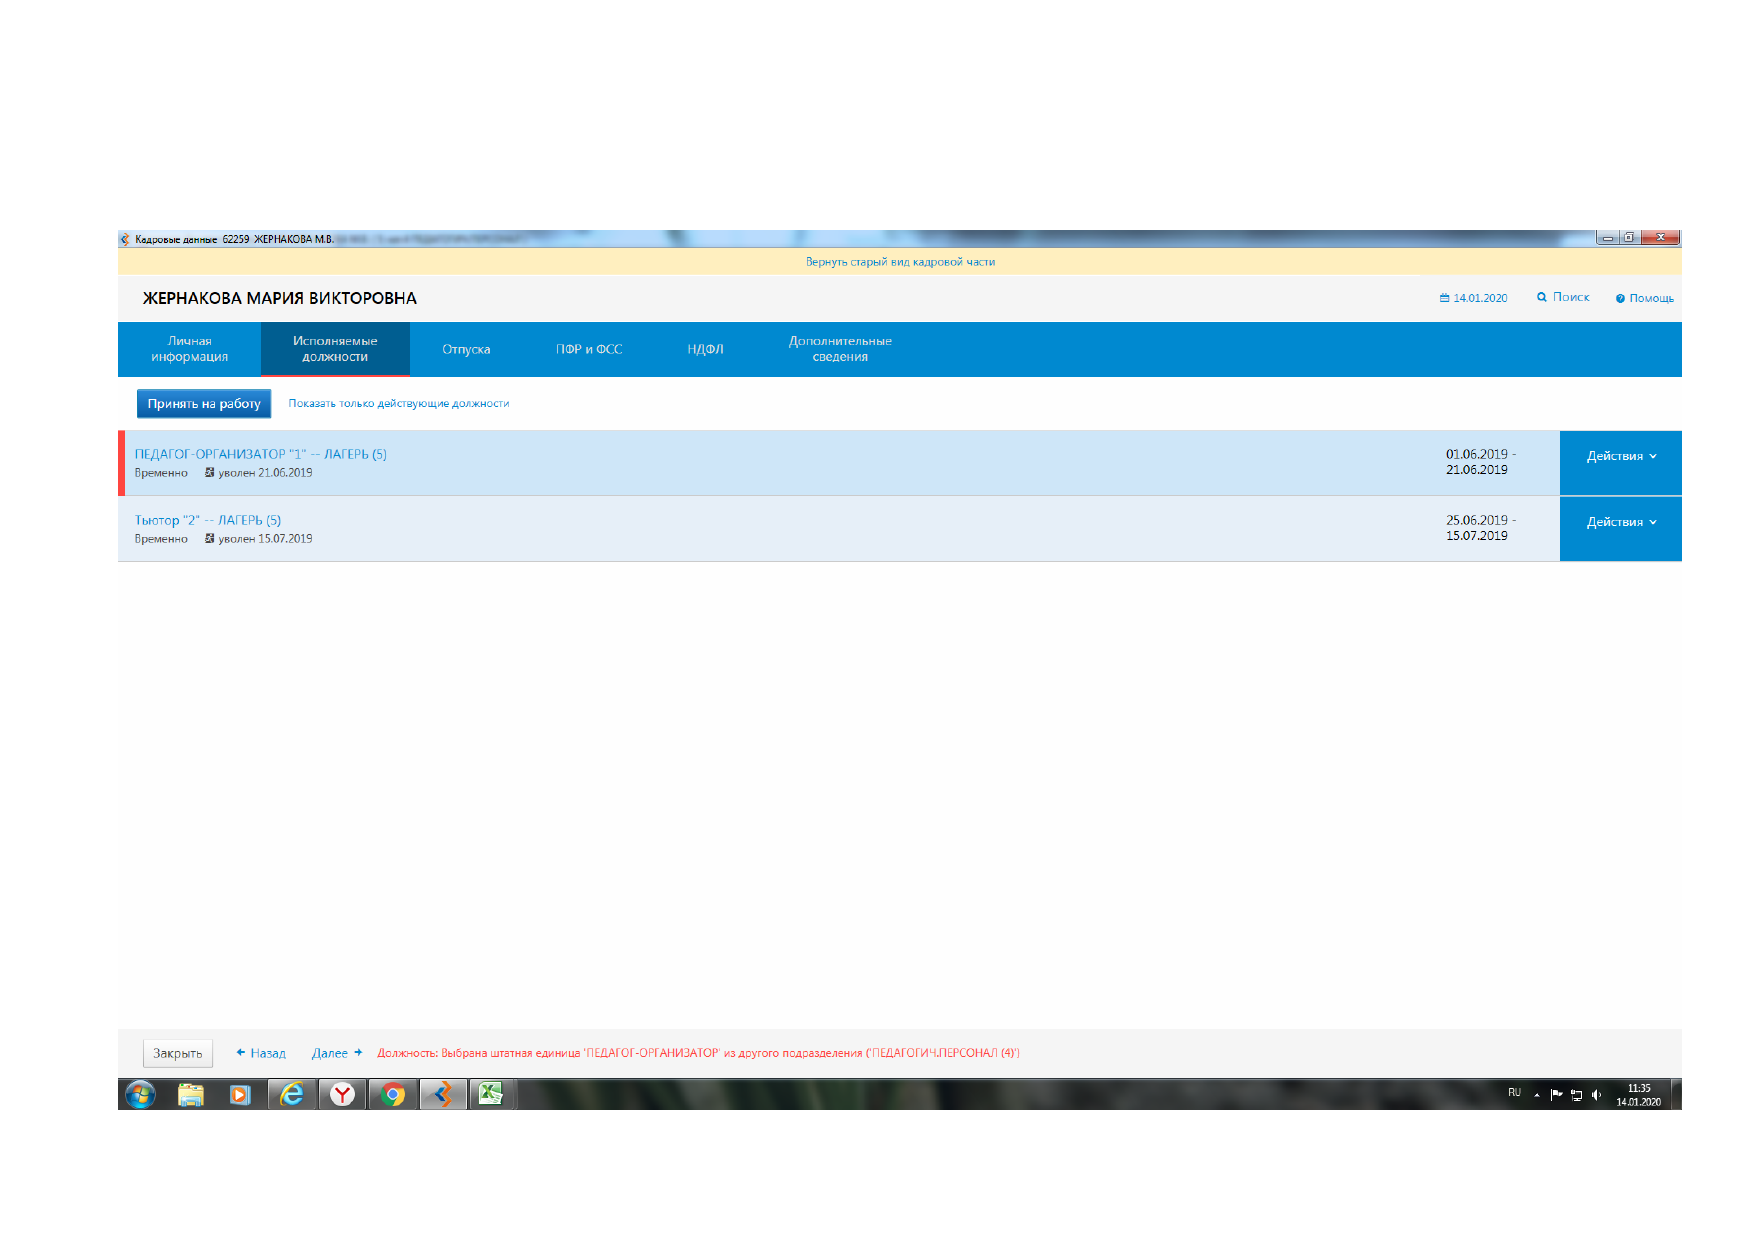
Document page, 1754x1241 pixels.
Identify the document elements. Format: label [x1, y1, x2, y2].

picture [118, 376, 1682, 1110]
picture [118, 230, 1682, 321]
